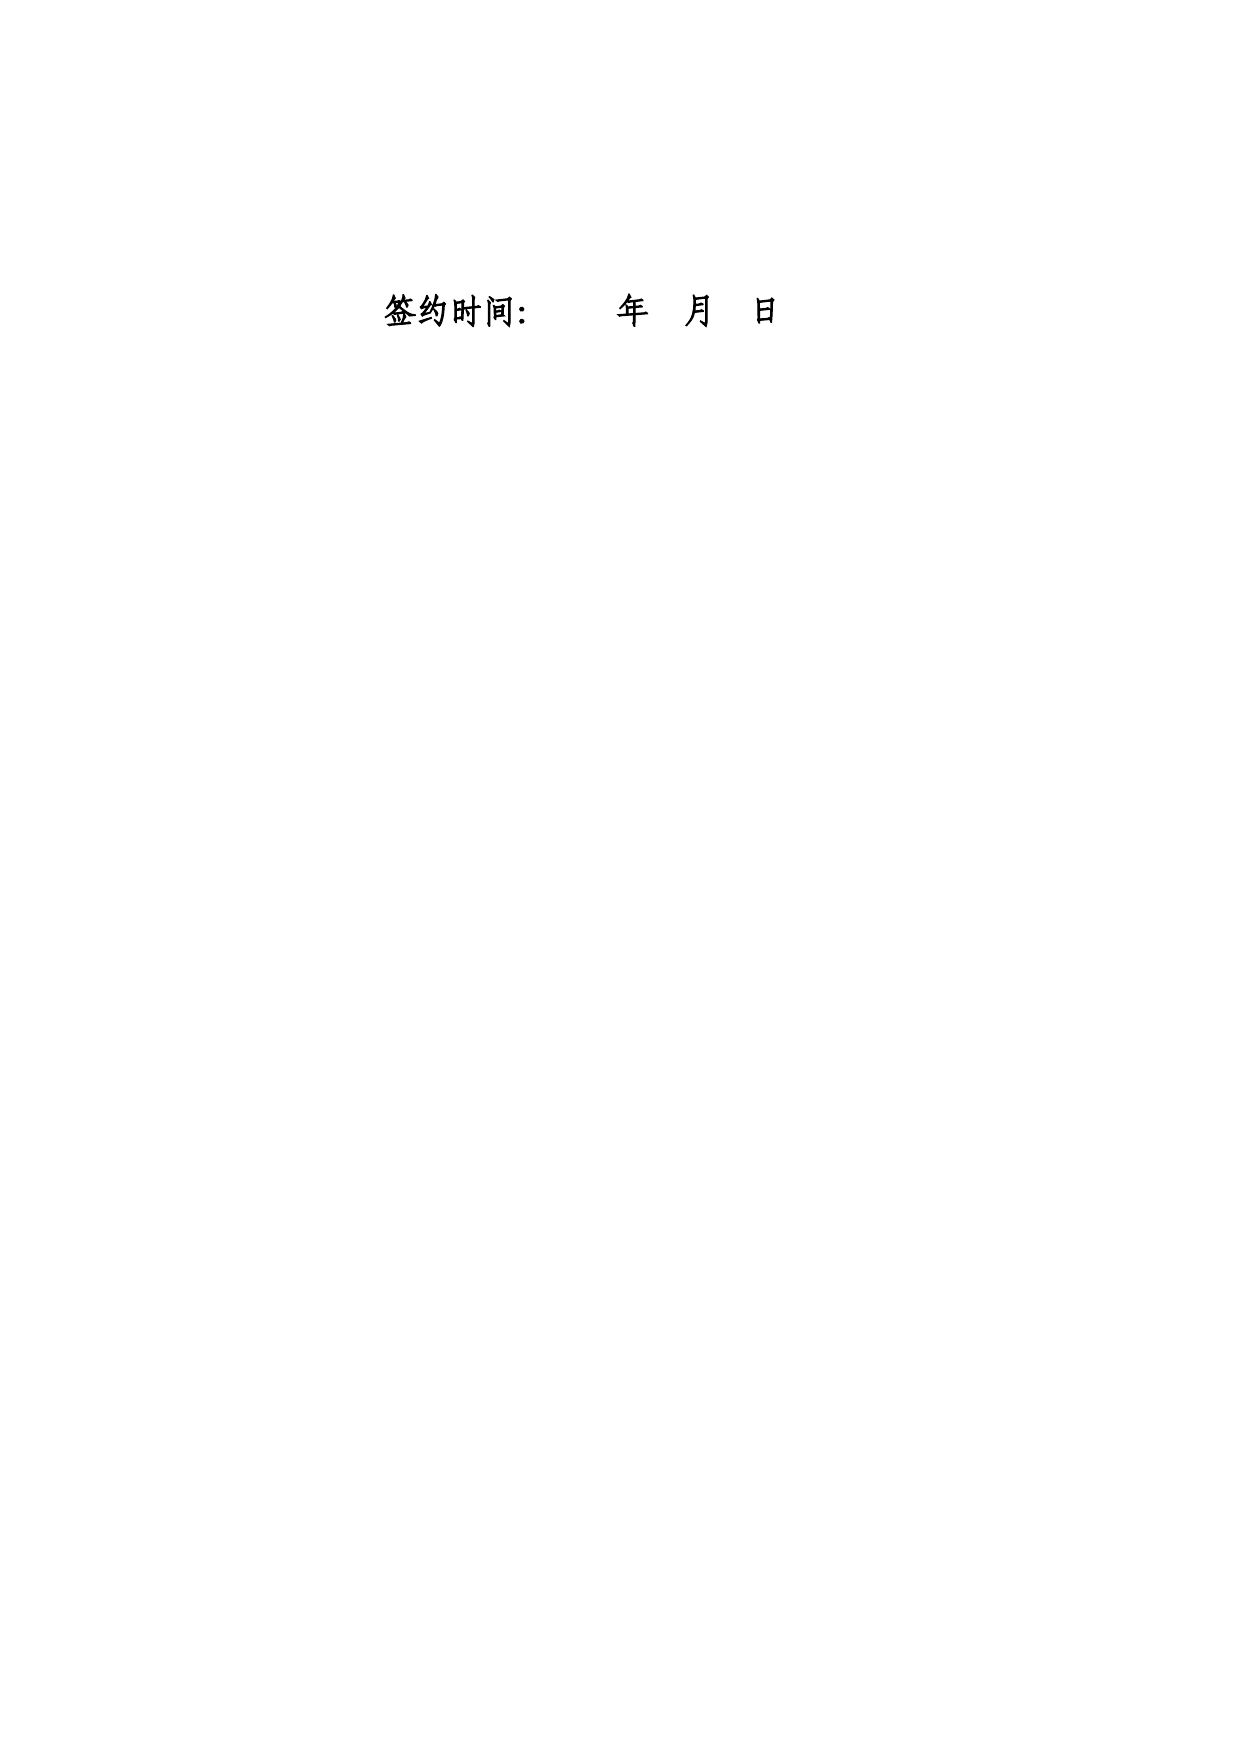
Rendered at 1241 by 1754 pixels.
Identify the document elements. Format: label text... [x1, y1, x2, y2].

text 签约时间： 年 月 日 [182, 276, 1064, 341]
